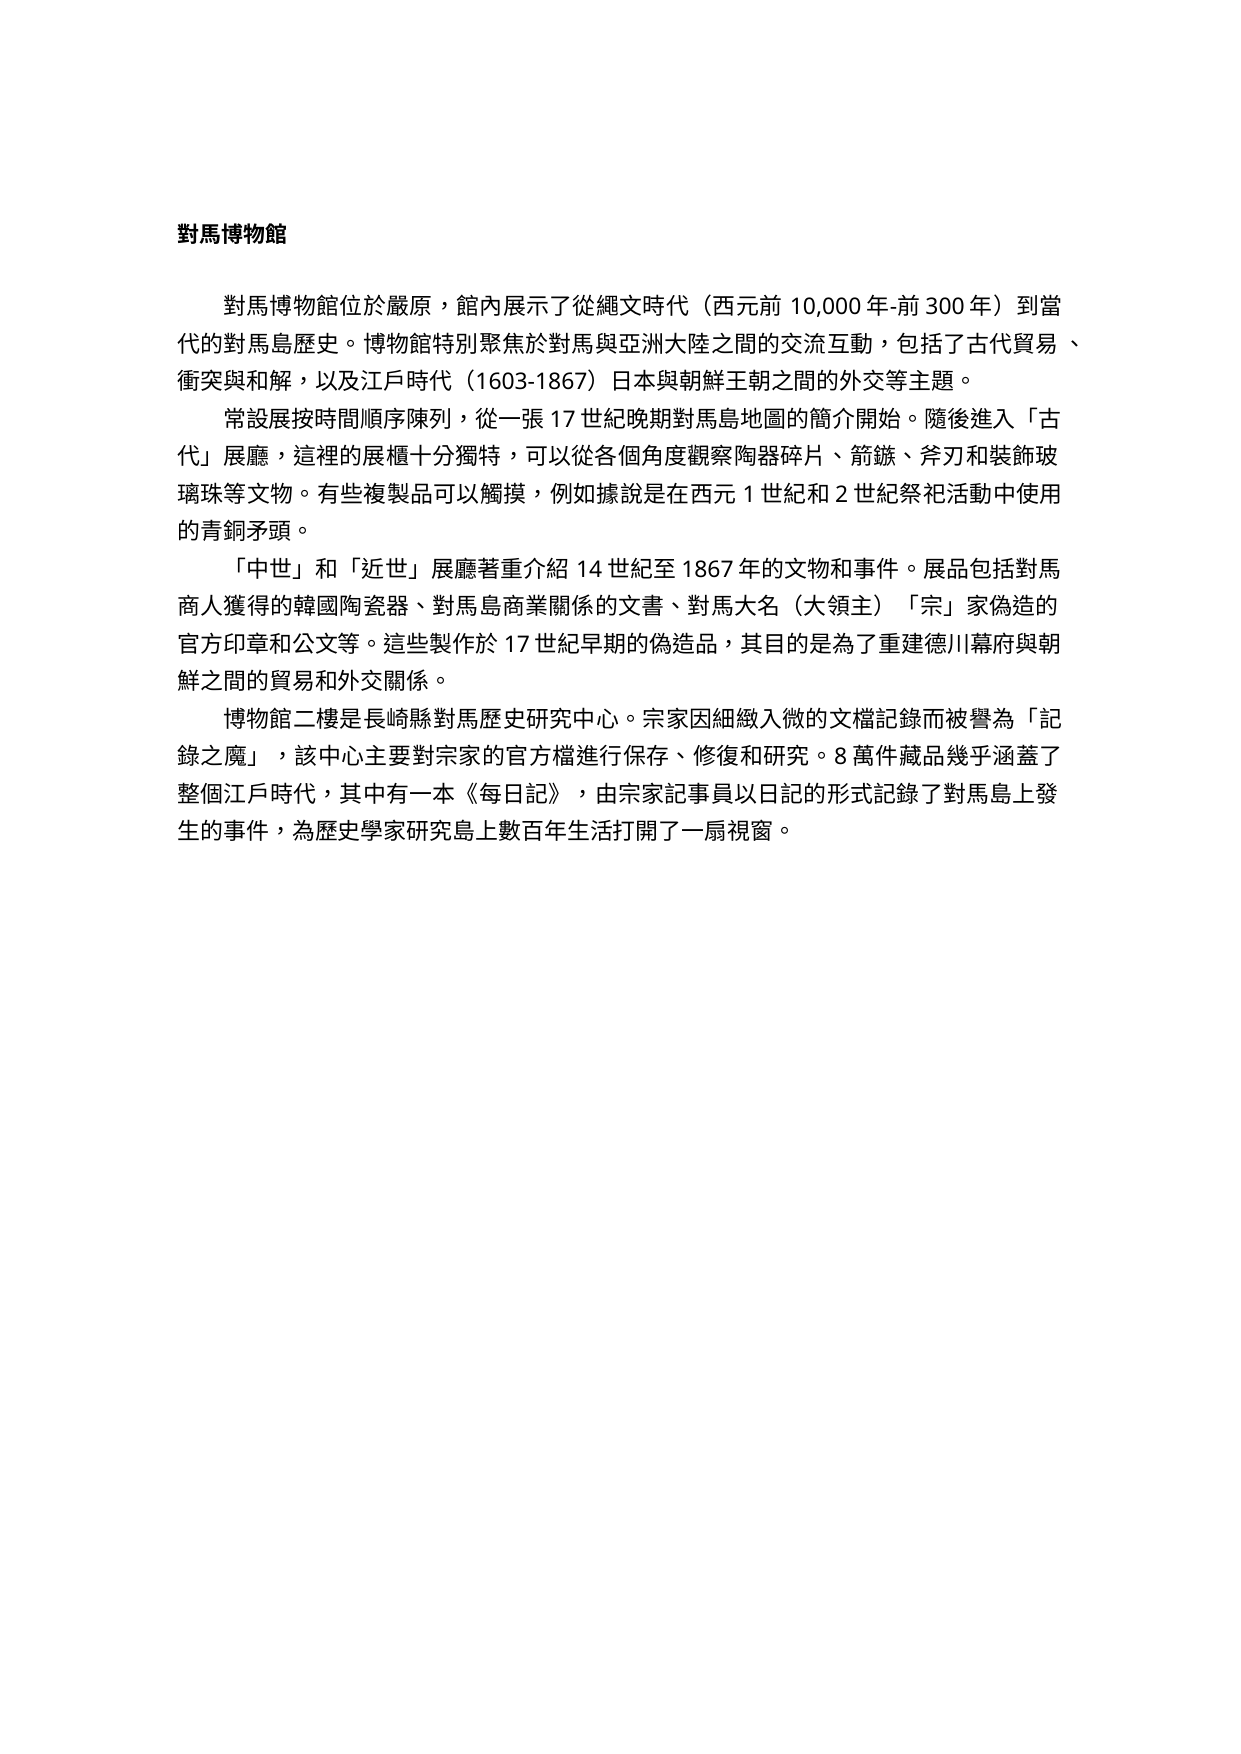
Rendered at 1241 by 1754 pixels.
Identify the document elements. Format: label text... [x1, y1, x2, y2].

text 常設展按時間順序陳列，從一張17世紀晚期對馬島地圖的簡介開始。隨後進入「古代」展廳，這裡的展櫃十分獨特，可以從各個角度觀察陶器碎片、箭鏃、斧刃和裝飾玻璃珠等文物。有些複製品可以觸摸，例如據說是在西元1世紀和2世紀祭祀活動中使用的青銅矛頭。 [177, 398, 1063, 548]
text 博物館二樓是長崎縣對馬歷史研究中心。宗家因細緻入微的文檔記錄而被譽為「記錄之魔」，該中心主要對宗家的官方檔進行保存、修復和研究。8萬件藏品幾乎涵蓋了整個江戶時代，其中有一本《每日記》，由宗家記事員以日記的形式記錄了對馬島上發生的事件，為歷史學家研究島上數百年生活打開了一扇視窗。 [177, 698, 1063, 848]
text 對馬博物館 [177, 217, 1063, 248]
text 「中世」和「近世」展廳著重介紹14世紀至1867年的文物和事件。展品包括對馬商人獲得的韓國陶瓷器、對馬島商業關係的文書、對馬大名（大領主）「宗」家偽造的官方印章和公文等。這些製作於17世紀早期的偽造品，其目的是為了重建德川幕府與朝鮮之間的貿易和外交關係。 [177, 548, 1063, 698]
text 對馬博物館位於嚴原，館內展示了從繩文時代（西元前10,000年-前300年）到當代的對馬島歷史。博物館特別聚焦於對馬與亞洲大陸之間的交流互動，包括了古代貿易、衝突與和解，以及江戶時代（1603-1867）日本與朝鮮王朝之間的外交等主題。 [177, 286, 1063, 398]
